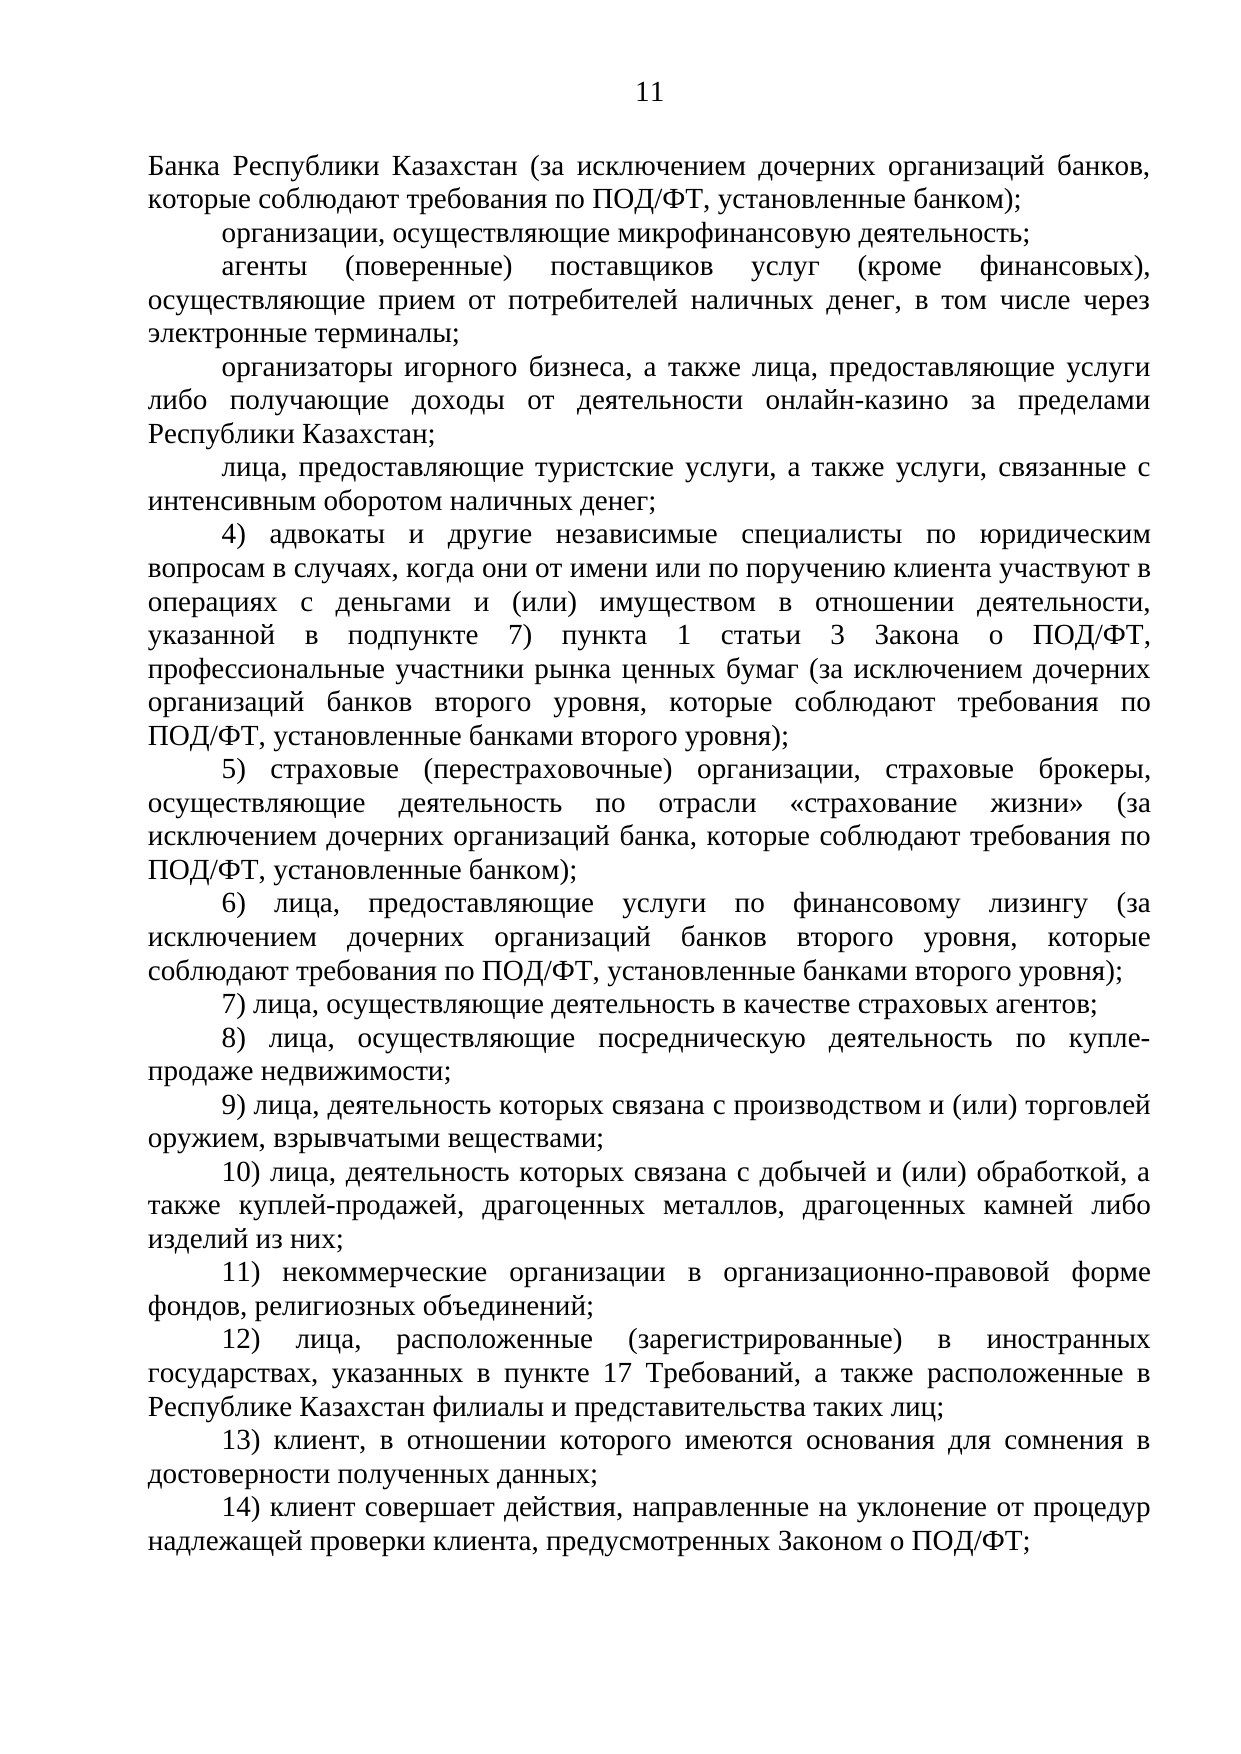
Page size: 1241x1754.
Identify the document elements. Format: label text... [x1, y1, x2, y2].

text 7) лица, осуществляющие деятельность в качестве страховых агентов; [148, 986, 1152, 1020]
text 11) некоммерческие организации в организационно-правовой форме фондов, религиозных объединений; [148, 1254, 1152, 1322]
text 8) лица, осуществляющие посредническую деятельность по купле-продаже недвижимости; [148, 1020, 1152, 1087]
text 9) лица, деятельность которых связана с производством и (или) торговлей оружием, взрывчатыми веществами; [148, 1087, 1152, 1154]
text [148, 148, 1152, 215]
text 14) клиент совершает действия, направленные на уклонение от процедур надлежащей проверки клиента, предусмотренных Законом о ПОД/ФТ; [148, 1489, 1152, 1556]
text организаторы игорного бизнеса, а также лица, предоставляющие услуги либо получающие доходы от деятельности онлайн-казино за пределами Республики Казахстан; [148, 349, 1152, 449]
text организации, осуществляющие микрофинансовую деятельность; [148, 215, 1152, 248]
text лица, предоставляющие туристские услуги, а также услуги, связанные с интенсивным оборотом наличных денег; [148, 449, 1152, 517]
text 13) клиент, в отношении которого имеются основания для сомнения в достоверности полученных данных; [148, 1422, 1152, 1489]
text 6) лица, предоставляющие услуги по финансовому лизингу (за исключением дочерних организаций банков второго уровня, которые соблюдают требования по ПОД/ФТ, установленные банками второго уровня); [148, 886, 1152, 986]
text агенты (поверенные) поставщиков услуг (кроме финансовых), осуществляющие прием от потребителей наличных денег, в том числе через электронные терминалы; [148, 248, 1152, 349]
text 5) страховые (перестраховочные) организации, страховые брокеры, осуществляющие деятельность по отрасли «страхование жизни» (за исключением дочерних организаций банка, которые соблюдают требования по ПОД/ФТ, установленные банком); [148, 751, 1152, 886]
text 10) лица, деятельность которых связана с добычей и (или) обработкой, а также куплей-продажей, драгоценных металлов, драгоценных камней либо изделий из них; [148, 1154, 1152, 1254]
text 4) адвокаты и другие независимые специалисты по юридическим вопросам в случаях, когда они от имени или по поручению клиента участвуют в операциях с деньгами и (или) имуществом в отношении деятельности, указанной в подпункте 7) пункта 1 статьи 3 Закона о ПОД/ФТ, профессиональные участники рынка ценных бумаг (за исключением дочерних организаций банков второго уровня, которые соблюдают требования по ПОД/ФТ, установленные банками второго уровня); [148, 517, 1152, 751]
text 12) лица, расположенные (зарегистрированные) в иностранных государствах, указанных в пункте 17 Требований, а также расположенные в Республике Казахстан филиалы и представительства таких лиц; [148, 1322, 1152, 1422]
